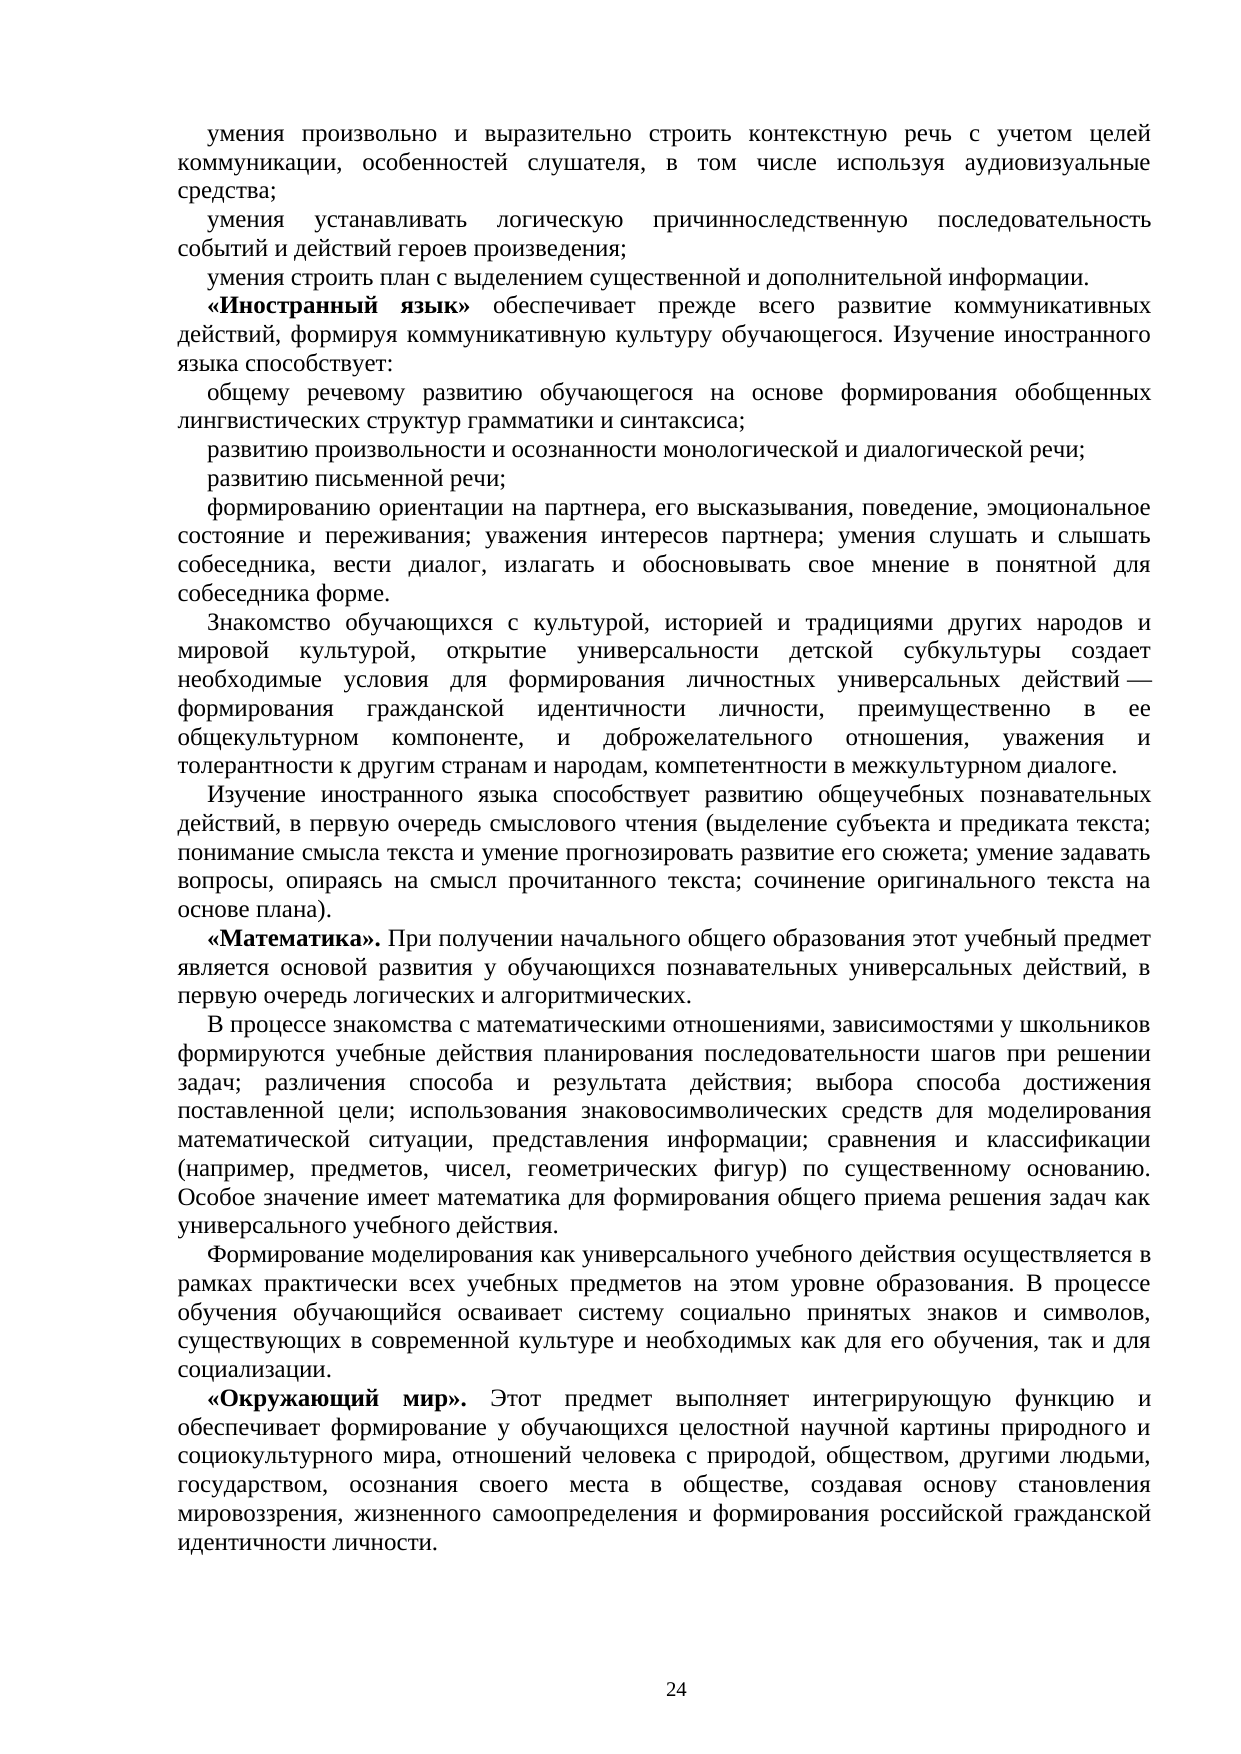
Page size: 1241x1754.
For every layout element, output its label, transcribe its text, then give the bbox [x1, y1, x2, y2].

text Формирование моделирования как универсального учебного действия осуществляется в рамках практически всех учебных предметов на этом уровне образования. В процессе обучения обучающийся осваивает систему социально принятых знаков и символов, существующих в современной культуре и необходимых как для его обучения, так и для социализации. [177, 1239, 1152, 1383]
text «Математика». При получении начального общего образования этот учебный предмет является основой развития у обучающихся познавательных универсальных действий, в первую очередь логических и алгоритмических. [177, 923, 1152, 1009]
text развитию письменной речи; [177, 463, 1152, 492]
text умения произвольно и выразительно строить контекстную речь с учетом целей коммуникации, особенностей слушателя, в том числе используя аудиовизуальные средства; [177, 118, 1152, 204]
text Знакомство обучающихся с культурой, историей и традициями других народов и мировой культурой, открытие универсальности детской субкультуры создает необходимые условия для формирования личностных универсальных действий — формирования гражданской идентичности личности, преимущественно в ее общекультурном компоненте, и доброжелательного отношения, уважения и толерантности к другим странам и народам, компетентности в межкультурном диалоге. [177, 607, 1152, 779]
text «Окружающий мир». Этот предмет выполняет интегрирующую функцию и обеспечивает формирование у обучающихся целостной научной картины природного и социокультурного мира, отношений человека с природой, обществом, другими людьми, государством, осознания своего места в обществе, создавая основу становления мировоззрения, жизненного самоопределения и формирования российской гражданской идентичности личности. [177, 1383, 1152, 1556]
text развитию произвольности и осознанности монологической и диалогической речи; [177, 434, 1152, 463]
text «Иностранный язык» обеспечивает прежде всего развитие коммуникативных действий, формируя коммуникативную культуру обучающегося. Изучение иностранного языка способствует: [177, 291, 1152, 377]
text формированию ориентации на партнера, его высказывания, поведение, эмоциональное состояние и переживания; уважения интересов партнера; умения слушать и слышать собеседника, вести диалог, излагать и обосновывать свое мнение в понятной для собеседника форме. [177, 492, 1152, 607]
text В процессе знакомства с математическими отношениями, зависимостями у школьников формируются учебные действия планирования последовательности шагов при решении задач; различения способа и результата действия; выбора способа достижения поставленной цели; использования знаково­символических средств для моделирования математической ситуации, представления информации; сравнения и классификации (например, предметов, чисел, геометрических фигур) по существенному основанию. Особое значение имеет математика для формирования общего приема решения задач как универсального учебного действия. [177, 1009, 1152, 1239]
text умения устанавливать логическую причинно­следственную последовательность событий и действий героев произведения; [177, 204, 1152, 262]
text Изучение иностранного языка способствует развитию общеучебных познавательных действий, в первую очередь смыслового чтения (выделение субъекта и предиката текста; понимание смысла текста и умение прогнозировать развитие его сюжета; умение задавать вопросы, опираясь на смысл прочитанного текста; сочинение оригинального текста на основе плана). [177, 779, 1152, 923]
text умения строить план с выделением существенной и дополнительной информации. [177, 262, 1152, 291]
text общему речевому развитию обучающегося на основе формирования обобщенных лингвистических структур грамматики и синтаксиса; [177, 377, 1152, 434]
